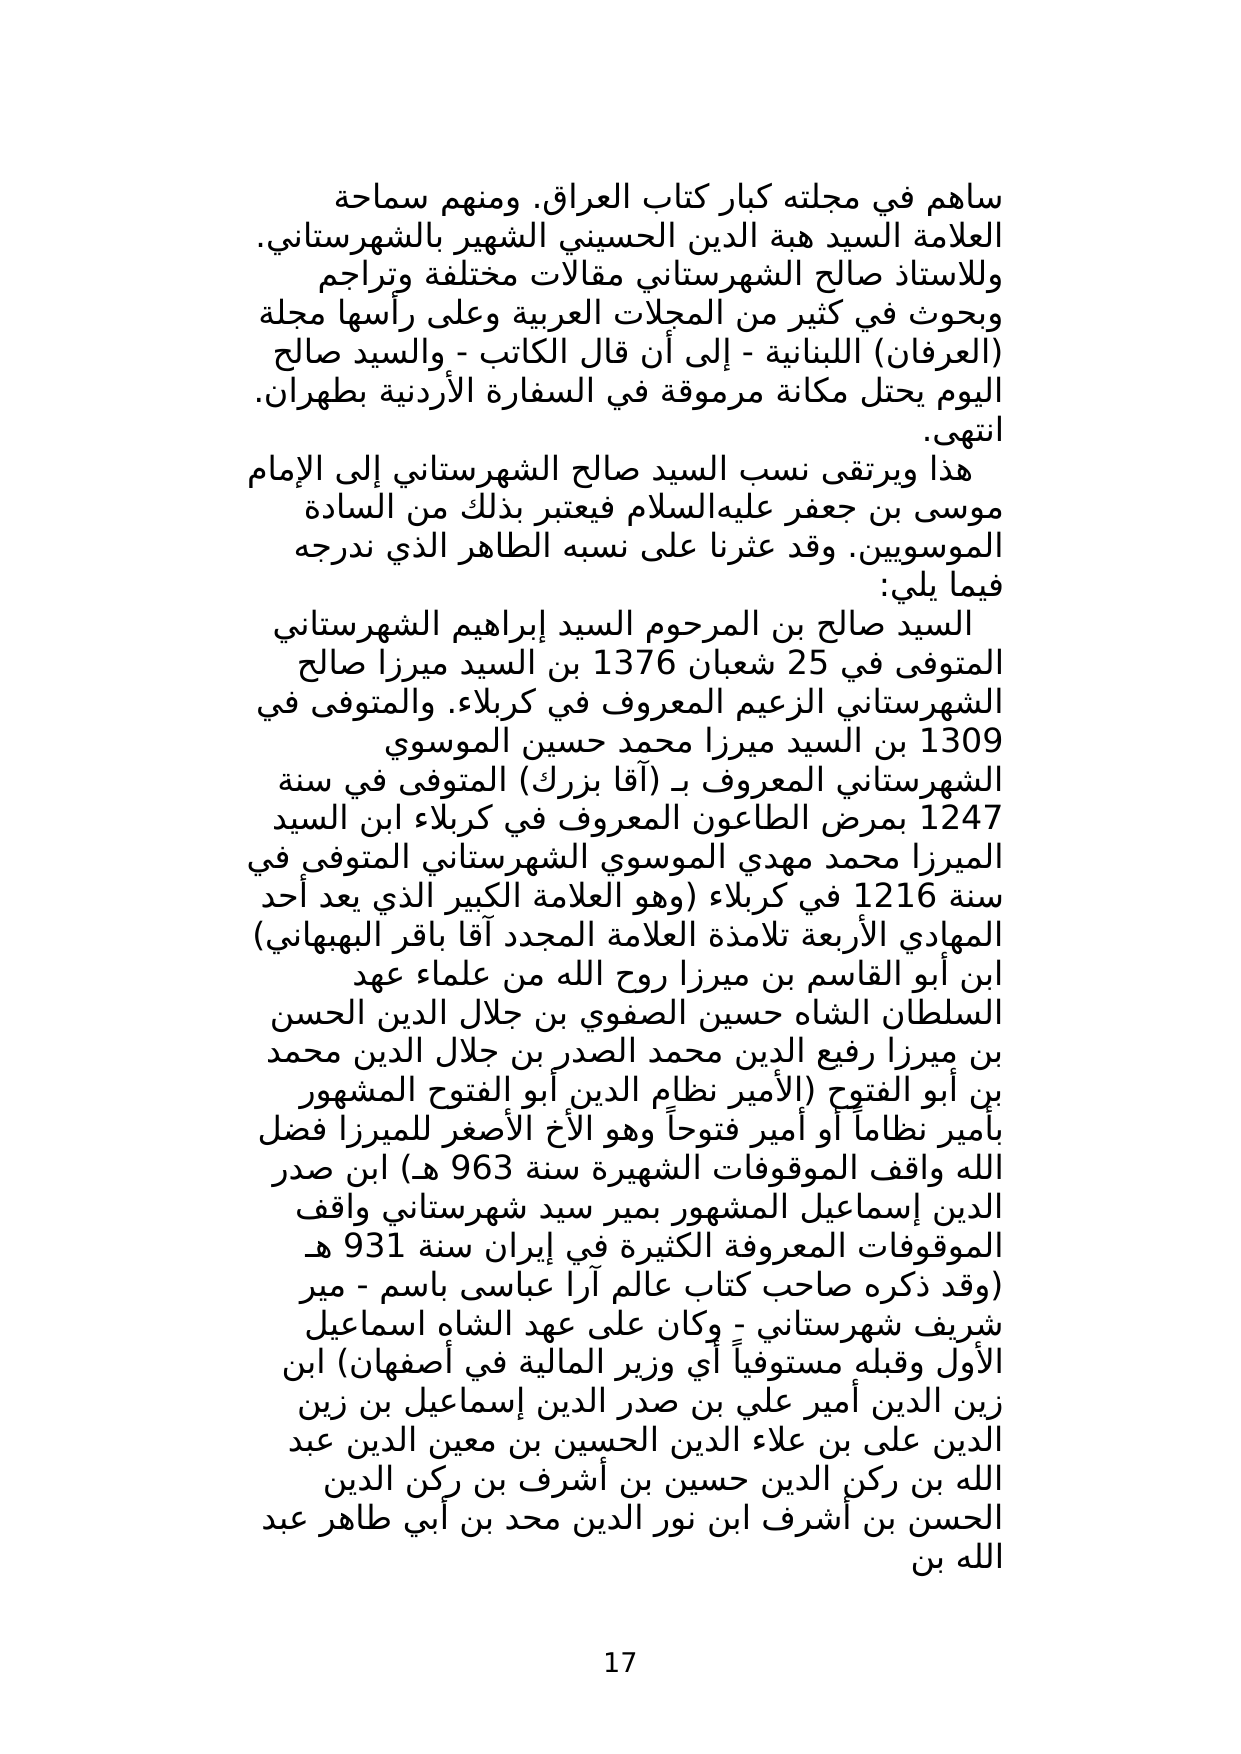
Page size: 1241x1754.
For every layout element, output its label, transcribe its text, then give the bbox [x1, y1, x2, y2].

text ساهم في مجلته كبار كتاب العراق. ومنهم سماحة العلامة السيد هبة الدين الحسيني الشهير بالشهرستاني. وللاستاذ صالح الشهرستاني مقالات مختلفة وتراجم وبحوث في كثير من المجلات العربية وعلى رأسها مجلة (العرفان) اللبنانية - إلى أن قال الكاتب - والسيد صالح اليوم يحتل مكانة مرموقة في السفارة الأردنية بطهران. انتهى. [236, 177, 1004, 449]
text السيد صالح بن المرحوم السيد إبراهيم الشهرستاني المتوفى في 25 شعبان 1376 بن السيد ميرزا صالح الشهرستاني الزعيم المعروف في كربلاء. والمتوفى في 1309 بن السيد ميرزا محمد حسين الموسوي الشهرستاني المعروف بـ (آقا بزرك) المتوفى في سنة 1247 بمرض الطاعون المعروف في كربلاء ابن السيد الميرزا محمد مهدي الموسوي الشهرستاني المتوفى في سنة 1216 في كربلاء (وهو العلامة الكبير الذي يعد أحد المهادي الأربعة تلامذة العلامة المجدد آقا باقر البهبهاني) ابن أبو القاسم بن ميرزا روح الله من علماء عهد السلطان الشاه حسين الصفوي بن جلال الدين الحسن بن ميرزا رفيع الدين محمد الصدر بن جلال الدين محمد بن أبو الفتوح (الأمير نظام الدين أبو الفتوح المشهور بأمير نظاماً أو أمير فتوحاً وهو الأخ الأصغر للميرزا فضل الله واقف الموقوفات الشهيرة سنة 963 هـ) ابن صدر الدين إسماعيل المشهور بمير سيد شهرستاني واقف الموقوفات المعروفة الكثيرة في إيران سنة 931 هـ (وقد ذكره صاحب كتاب عالم آرا عباسى باسم - مير شريف شهرستاني - وكان على عهد الشاه اسماعيل الأول وقبله مستوفياً أي وزير المالية في أصفهان) ابن زين الدين أمير علي بن صدر الدين إسماعيل بن زين الدين على بن علاء الدين الحسين بن معين الدين عبد الله بن ركن الدين حسين بن أشرف بن ركن الدين الحسن بن أشرف ابن نور الدين محد بن أبي طاهر عبد الله بن [236, 604, 1004, 1576]
text هذا ويرتقى نسب السيد صالح الشهرستاني إلى الإمام موسى بن جعفر عليه‌السلام فيعتبر بذلك من السادة الموسويين. وقد عثرنا على نسبه الطاهر الذي ندرجه فيما يلي: [236, 449, 1004, 604]
